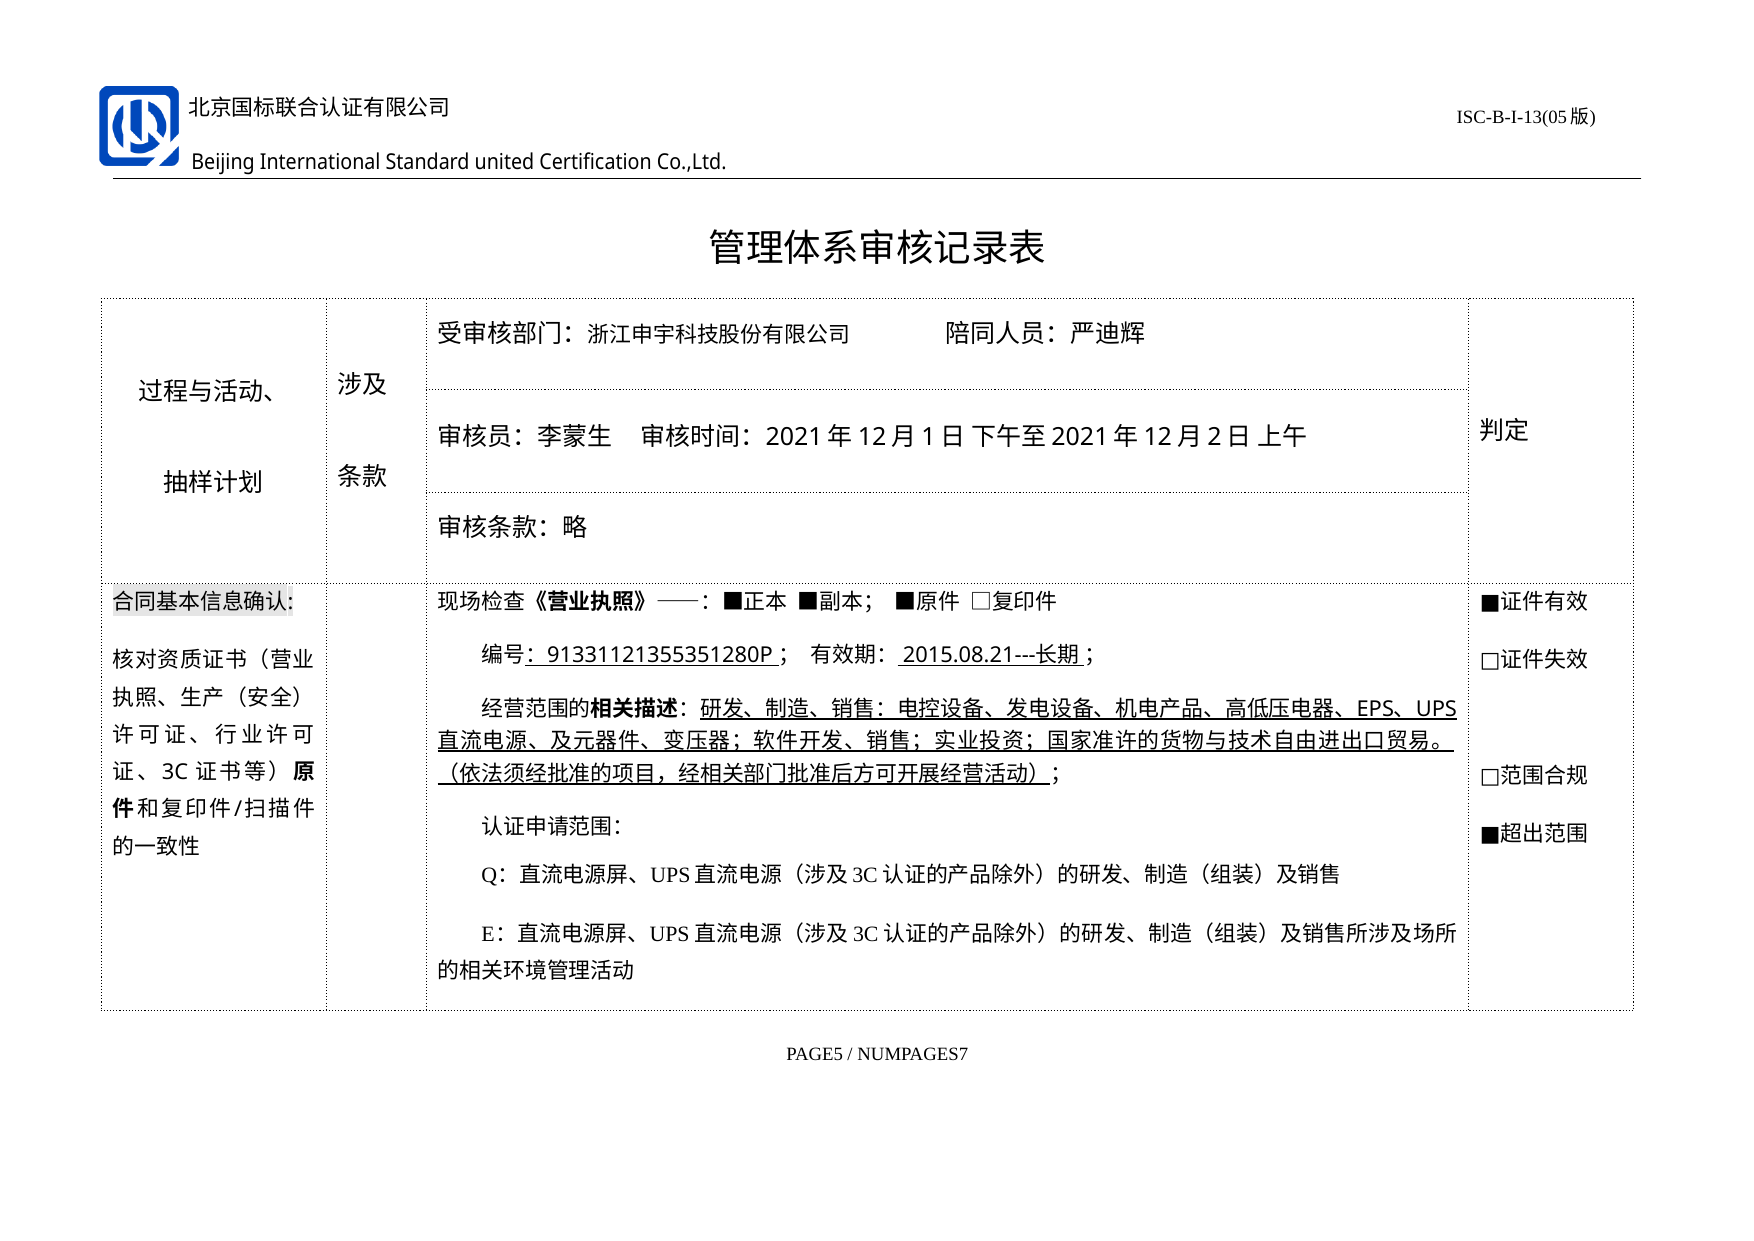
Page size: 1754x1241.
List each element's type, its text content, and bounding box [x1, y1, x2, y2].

table_cell 审核条款：略 [426, 492, 1468, 583]
picture [99, 86, 179, 166]
table_header 过程与活动、 抽样计划 [101, 298, 326, 583]
table_cell 审核员：李蒙生 审核时间：2021年12月1日 下午至2021年12月2日 上午 [426, 389, 1468, 492]
table_cell ■证件有效 □证件失效 □范围合规 ■超出范围 [1468, 583, 1633, 1009]
table_header 判定 [1468, 298, 1633, 583]
table_cell [326, 583, 426, 1009]
table_cell 合同基本信息确认: 核对资质证书（营业执照、生产（安全）许可证、行业许可证、3C证书等）原件和复印件/扫描件的一致性 [101, 583, 326, 1009]
table_header 受审核部门：浙江申宇科技股份有限公司 陪同人员：严迪辉 [426, 298, 1468, 389]
table_header 涉及 条款 [326, 298, 426, 583]
text 管理体系审核记录表 [112, 212, 1641, 277]
